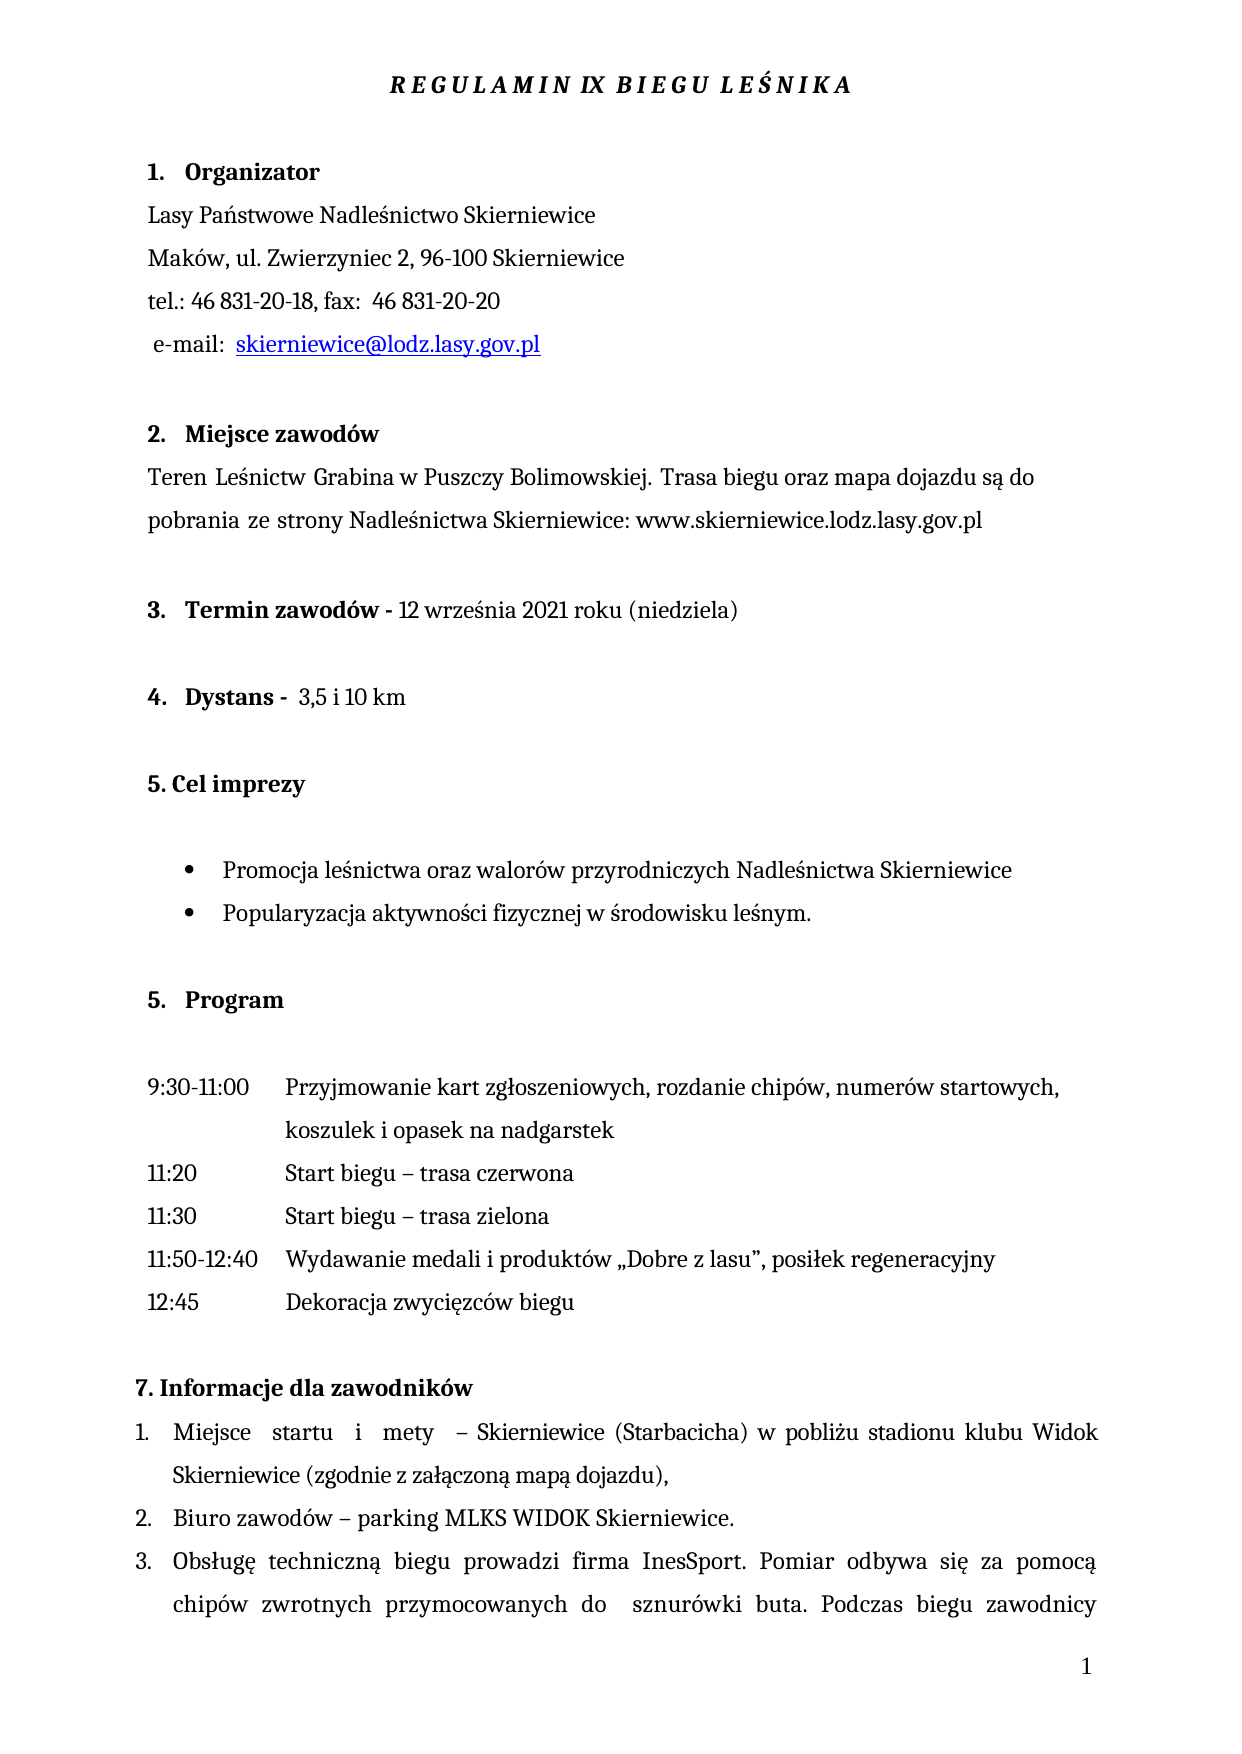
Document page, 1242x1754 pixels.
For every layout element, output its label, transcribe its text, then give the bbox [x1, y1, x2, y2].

text e-mail: skierniewice@lodz.lasy.gov.pl [147, 330, 572, 359]
list Popularyzacja aktywności fizycznej w środowisku leśnym. [185, 899, 1106, 928]
text 7. Informacje dla zawodników [135, 1374, 1098, 1403]
list Program [147, 986, 1106, 1015]
text 12:45 Dekoracja zwycięzców biegu [147, 1288, 1106, 1317]
list Miejsce zawodów [147, 419, 1106, 448]
text 9:30-11:00 Przyjmowanie kart zgłoszeniowych, rozdanie chipów, numerów startowych, koszulek i opasek na nadgarstek [147, 1072, 1106, 1144]
text Maków, ul. Zwierzyniec 2, 96-100 Skierniewice [147, 244, 1106, 273]
text 11:20 Start biegu – trasa czerwona [147, 1159, 1106, 1187]
text 5. Cel imprezy [147, 770, 1106, 799]
list Termin zawodów - 12 września 2021 roku (niedziela) [147, 596, 1106, 624]
text tel.: 46 831-20-18, fax: 46 831-20-20 [147, 287, 572, 316]
text Teren Leśnictw Grabina w Puszczy Bolimowskiej. Trasa biegu oraz mapa dojazdu są do pobrania ze strony Nadleśnictwa Skierniewice: www.skierniewice.lodz.lasy.gov.pl [147, 463, 1106, 534]
text R E G U L A M I N IX B I E G U L E Ś N I K A [135, 71, 1106, 100]
text Lasy Państwowe Nadleśnictwo Skierniewice [147, 201, 1106, 230]
text 11:30 Start biegu – trasa zielona [147, 1202, 1106, 1231]
list Miejsce startu i mety – Skierniewice (Starbacicha) w pobliżu stadionu klubu Widok Skierniewice (zgodnie z załączoną mapą dojazdu), [135, 1417, 1098, 1489]
list Dystans - 3,5 i 10 km [147, 683, 1106, 711]
list Biuro zawodów – parking MLKS WIDOK Skierniewice. [135, 1504, 1098, 1532]
list Organizator [147, 158, 1106, 187]
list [135, 1547, 1098, 1619]
list Promocja leśnictwa oraz walorów przyrodniczych Nadleśnictwa Skierniewice [185, 856, 1106, 885]
text 11:50-12:40 Wydawanie medali i produktów „Dobre z lasu”, posiłek regeneracyjny [147, 1245, 1106, 1274]
